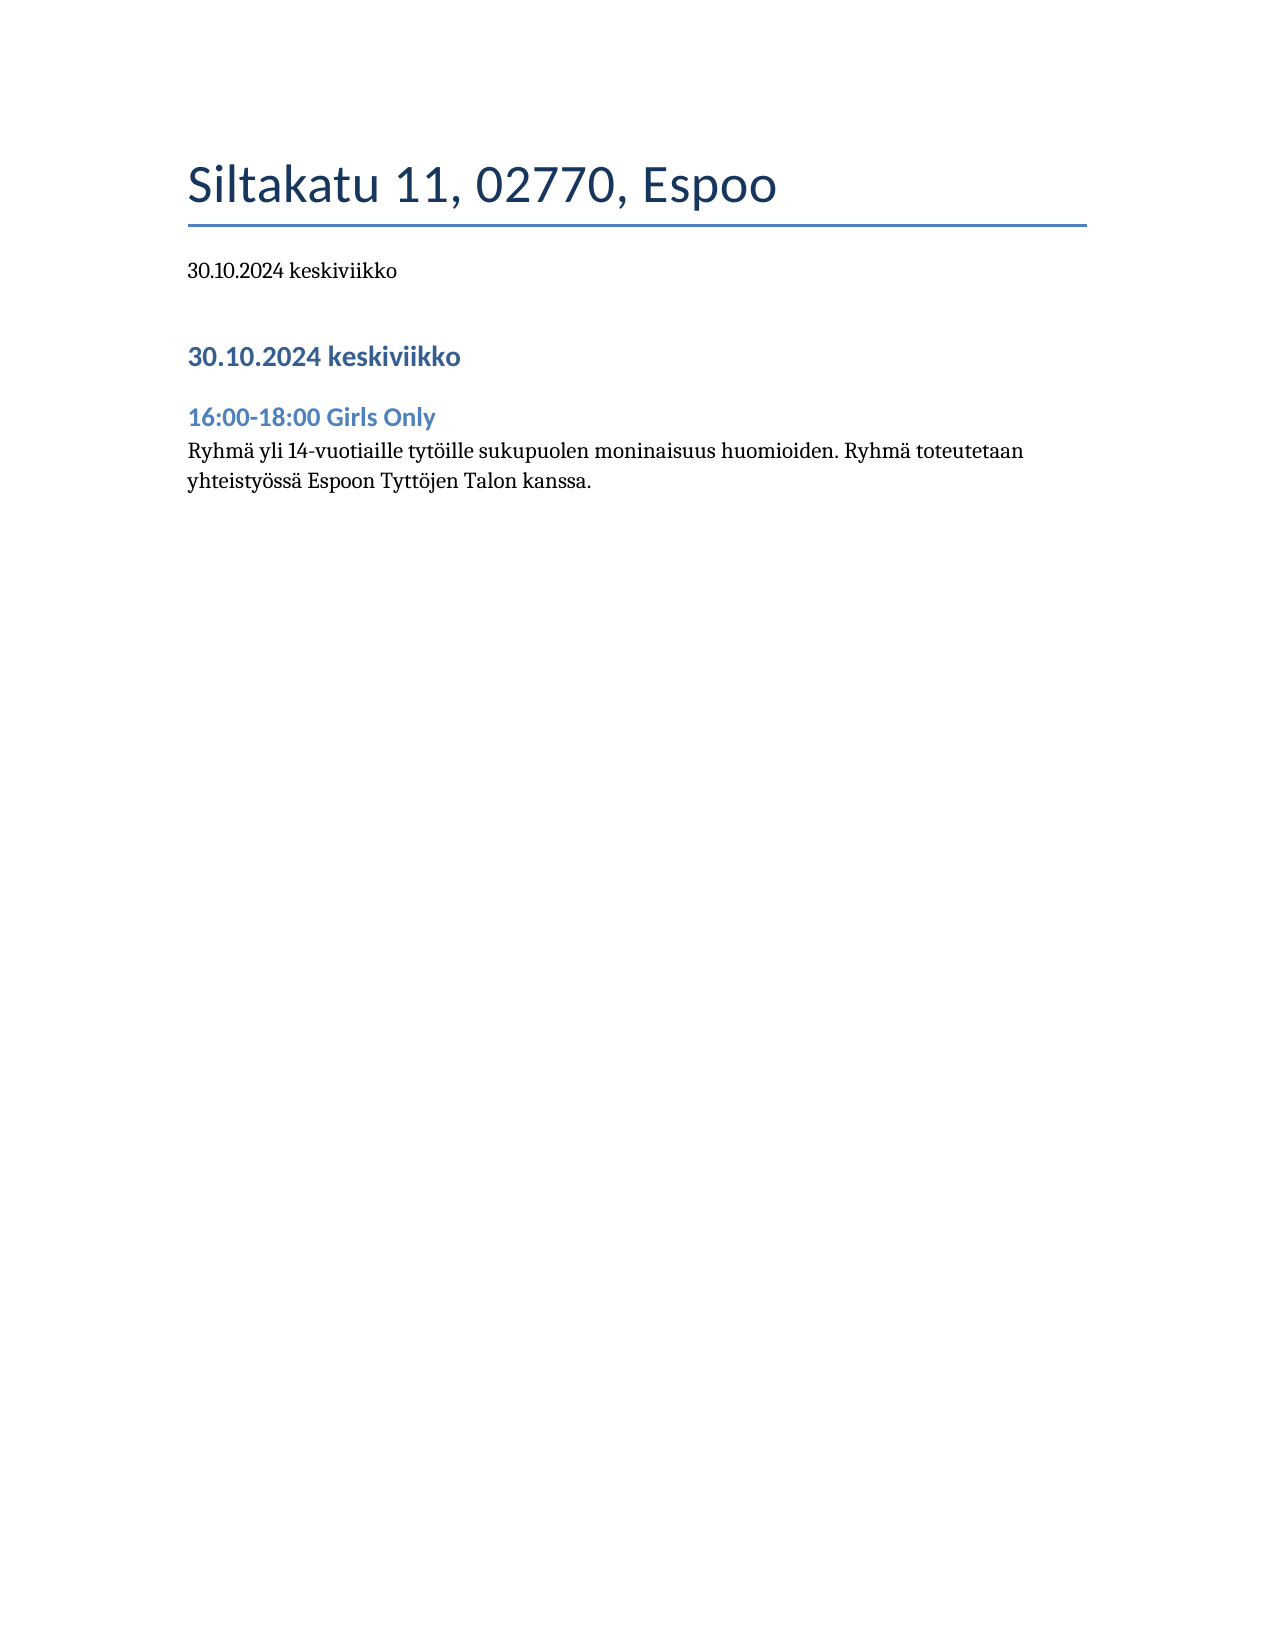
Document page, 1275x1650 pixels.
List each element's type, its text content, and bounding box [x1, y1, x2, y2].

text Ryhmä yli 14-vuotiaille tytöille sukupuolen moninaisuus huomioiden. Ryhmä toteutetaan yhteistyössä Espoon Tyttöjen Talon kanssa. [187, 438, 1087, 494]
text 30.10.2024 keskiviikko [187, 258, 1087, 284]
subtitle 30.10.2024 keskiviikko [187, 338, 1087, 374]
title Siltakatu 11, 02770, Espoo [187, 150, 1087, 227]
subtitle 16:00-18:00 Girls Only [187, 400, 1087, 433]
